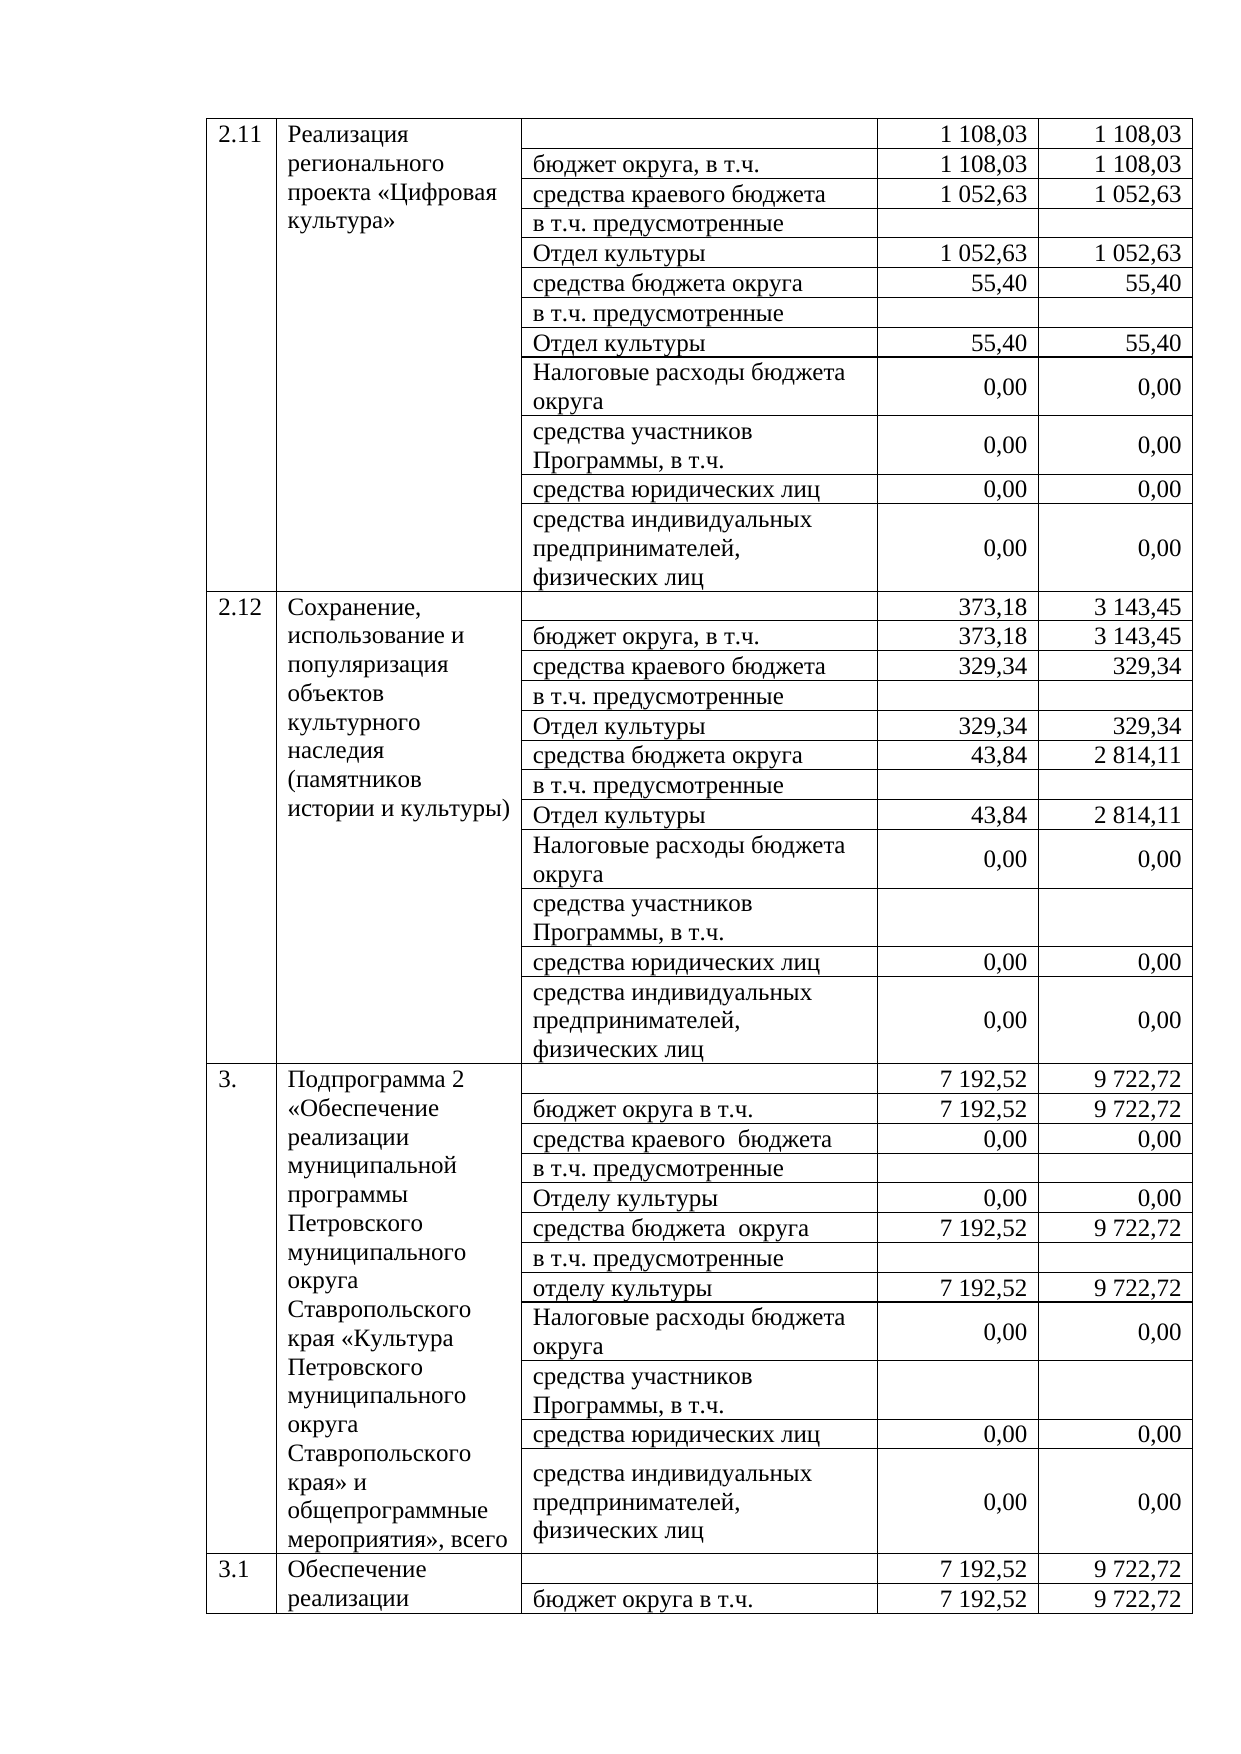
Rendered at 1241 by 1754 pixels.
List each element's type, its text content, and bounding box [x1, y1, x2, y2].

table_cell 2 814,11 [1039, 800, 1192, 829]
table_cell бюджет округа в т.ч. [522, 1584, 877, 1612]
table_cell отделу культуры [522, 1273, 877, 1301]
table_cell бюджет округа, в т.ч. [522, 149, 877, 178]
table_cell Отделу культуры [522, 1183, 877, 1212]
table_cell в т.ч. предусмотренные [522, 1243, 877, 1272]
table_cell 9 722,72 [1039, 1554, 1192, 1583]
table_cell 0,00 [878, 416, 1038, 473]
table_cell 1 108,03 [1039, 119, 1192, 148]
table_cell средства юридических лиц [522, 1420, 877, 1448]
table_cell средства участников Программы, в т.ч. [522, 1361, 877, 1418]
table_cell Сохранение, использование и популяризация объектов культурного наследия (памятников истории и культуры) [277, 592, 521, 1063]
table_cell 0,00 [878, 504, 1038, 591]
table_cell в т.ч. предусмотренные [522, 298, 877, 327]
table_cell [522, 592, 877, 620]
table_cell [878, 889, 1038, 946]
table_cell 329,34 [1039, 711, 1192, 739]
table_cell 0,00 [878, 1124, 1038, 1152]
table_cell бюджет округа в т.ч. [522, 1094, 877, 1123]
table_cell средства индивидуальных предпринимателей, физических лиц [522, 504, 877, 591]
table_cell бюджет округа, в т.ч. [522, 621, 877, 650]
table_cell 2.12 [207, 592, 276, 1063]
table_cell 1 052,63 [878, 238, 1038, 267]
table_cell 3 143,45 [1039, 592, 1192, 620]
table_cell 7 192,52 [878, 1213, 1038, 1242]
table_cell [522, 1554, 877, 1583]
table_cell 0,00 [878, 1303, 1038, 1360]
table_cell [878, 681, 1038, 710]
table_cell 3. [207, 1064, 276, 1553]
table_cell средства индивидуальных предпринимателей, физических лиц [522, 977, 877, 1063]
table_cell Подпрограмма 2 «Обеспечение реализации муниципальной программы Петровского муниципального округа Ставропольского края «Культура Петровского муниципального округа Ставропольского края» и общепрограммные мероприятия», всего [277, 1064, 521, 1553]
table_cell 1 052,63 [1039, 179, 1192, 207]
table_cell средства краевого бюджета [522, 651, 877, 680]
table_cell 43,84 [878, 800, 1038, 829]
table_cell 1 052,63 [878, 179, 1038, 207]
table_cell 0,00 [878, 358, 1038, 415]
table_cell 0,00 [878, 1183, 1038, 1212]
table_cell 0,00 [1039, 475, 1192, 503]
table_cell [1039, 770, 1192, 799]
table_cell [1039, 1154, 1192, 1182]
table_cell 1 108,03 [878, 119, 1038, 148]
table_cell 0,00 [878, 947, 1038, 976]
table_cell 0,00 [878, 1420, 1038, 1448]
table_cell 2 814,11 [1039, 741, 1192, 769]
table_cell Отдел культуры [522, 328, 877, 356]
table_cell 9 722,72 [1039, 1213, 1192, 1242]
table_cell 329,34 [1039, 651, 1192, 680]
table_cell 9 722,72 [1039, 1094, 1192, 1123]
table_cell [878, 770, 1038, 799]
table_cell 1 052,63 [1039, 238, 1192, 267]
table_cell 7 192,52 [878, 1554, 1038, 1583]
table_cell Отдел культуры [522, 711, 877, 739]
table_cell 0,00 [878, 475, 1038, 503]
table_cell Налоговые расходы бюджета округа [522, 1303, 877, 1360]
table_cell в т.ч. предусмотренные [522, 1154, 877, 1182]
table_cell 0,00 [1039, 1420, 1192, 1448]
table_cell [1039, 1361, 1192, 1418]
table_cell [522, 119, 877, 148]
table_cell 373,18 [878, 621, 1038, 650]
table_cell [1039, 889, 1192, 946]
table_cell 0,00 [878, 830, 1038, 887]
table_cell 2.11 [207, 119, 276, 591]
table_cell средства бюджета округа [522, 741, 877, 769]
table_cell Обеспечение реализации Программы [277, 1554, 521, 1612]
table_cell Отдел культуры [522, 238, 877, 267]
table_cell 7 192,52 [878, 1094, 1038, 1123]
table_cell 7 192,52 [878, 1273, 1038, 1301]
table_cell 3 143,45 [1039, 621, 1192, 650]
table_cell 0,00 [1039, 416, 1192, 473]
table_cell средства бюджета округа [522, 268, 877, 297]
table_cell 0,00 [1039, 830, 1192, 887]
table_cell 0,00 [1039, 358, 1192, 415]
table_cell 373,18 [878, 592, 1038, 620]
table_cell средства участников Программы, в т.ч. [522, 889, 877, 946]
table_cell [1039, 298, 1192, 327]
table_cell 55,40 [1039, 268, 1192, 297]
table_cell [1039, 209, 1192, 237]
table_cell Налоговые расходы бюджета округа [522, 358, 877, 415]
table_cell Реализация регионального проекта «Цифровая культура» [277, 119, 521, 591]
table_cell 43,84 [878, 741, 1038, 769]
table_cell 9 722,72 [1039, 1064, 1192, 1093]
table_cell 55,40 [1039, 328, 1192, 356]
table_cell 1 108,03 [1039, 149, 1192, 178]
table_cell [878, 1361, 1038, 1418]
table_cell [878, 1154, 1038, 1182]
table_cell 0,00 [1039, 977, 1192, 1063]
table_cell [878, 298, 1038, 327]
table_cell Налоговые расходы бюджета округа [522, 830, 877, 887]
table_cell Отдел культуры [522, 800, 877, 829]
table_cell [522, 1064, 877, 1093]
table_cell средства юридических лиц [522, 475, 877, 503]
table_cell 55,40 [878, 268, 1038, 297]
table_cell средства бюджета округа [522, 1213, 877, 1242]
table_cell в т.ч. предусмотренные [522, 770, 877, 799]
table_cell 9 722,72 [1039, 1273, 1192, 1301]
table_cell 329,34 [878, 711, 1038, 739]
table_cell 1 108,03 [878, 149, 1038, 178]
table_cell средства участников Программы, в т.ч. [522, 416, 877, 473]
table_cell [878, 209, 1038, 237]
table_cell 0,00 [1039, 1183, 1192, 1212]
table_cell 0,00 [1039, 1449, 1192, 1553]
table_cell 0,00 [1039, 947, 1192, 976]
table_cell 7 192,52 [878, 1584, 1038, 1612]
table_cell в т.ч. предусмотренные [522, 209, 877, 237]
table_cell 55,40 [878, 328, 1038, 356]
table_cell средства краевого бюджета [522, 179, 877, 207]
table_cell 0,00 [878, 977, 1038, 1063]
table_cell средства краевого бюджета [522, 1124, 877, 1152]
table_cell [1039, 1243, 1192, 1272]
table_cell 3.1 [207, 1554, 276, 1612]
table_cell в т.ч. предусмотренные [522, 681, 877, 710]
table_cell 329,34 [878, 651, 1038, 680]
table_cell 0,00 [1039, 1124, 1192, 1152]
table_cell 0,00 [1039, 1303, 1192, 1360]
table_cell 7 192,52 [878, 1064, 1038, 1093]
table_cell [1039, 681, 1192, 710]
table_cell средства юридических лиц [522, 947, 877, 976]
table_cell 9 722,72 [1039, 1584, 1192, 1612]
table_cell 0,00 [1039, 504, 1192, 591]
table_cell 0,00 [878, 1449, 1038, 1553]
table_cell средства индивидуальных предпринимателей, физических лиц [522, 1449, 877, 1553]
table_cell [878, 1243, 1038, 1272]
